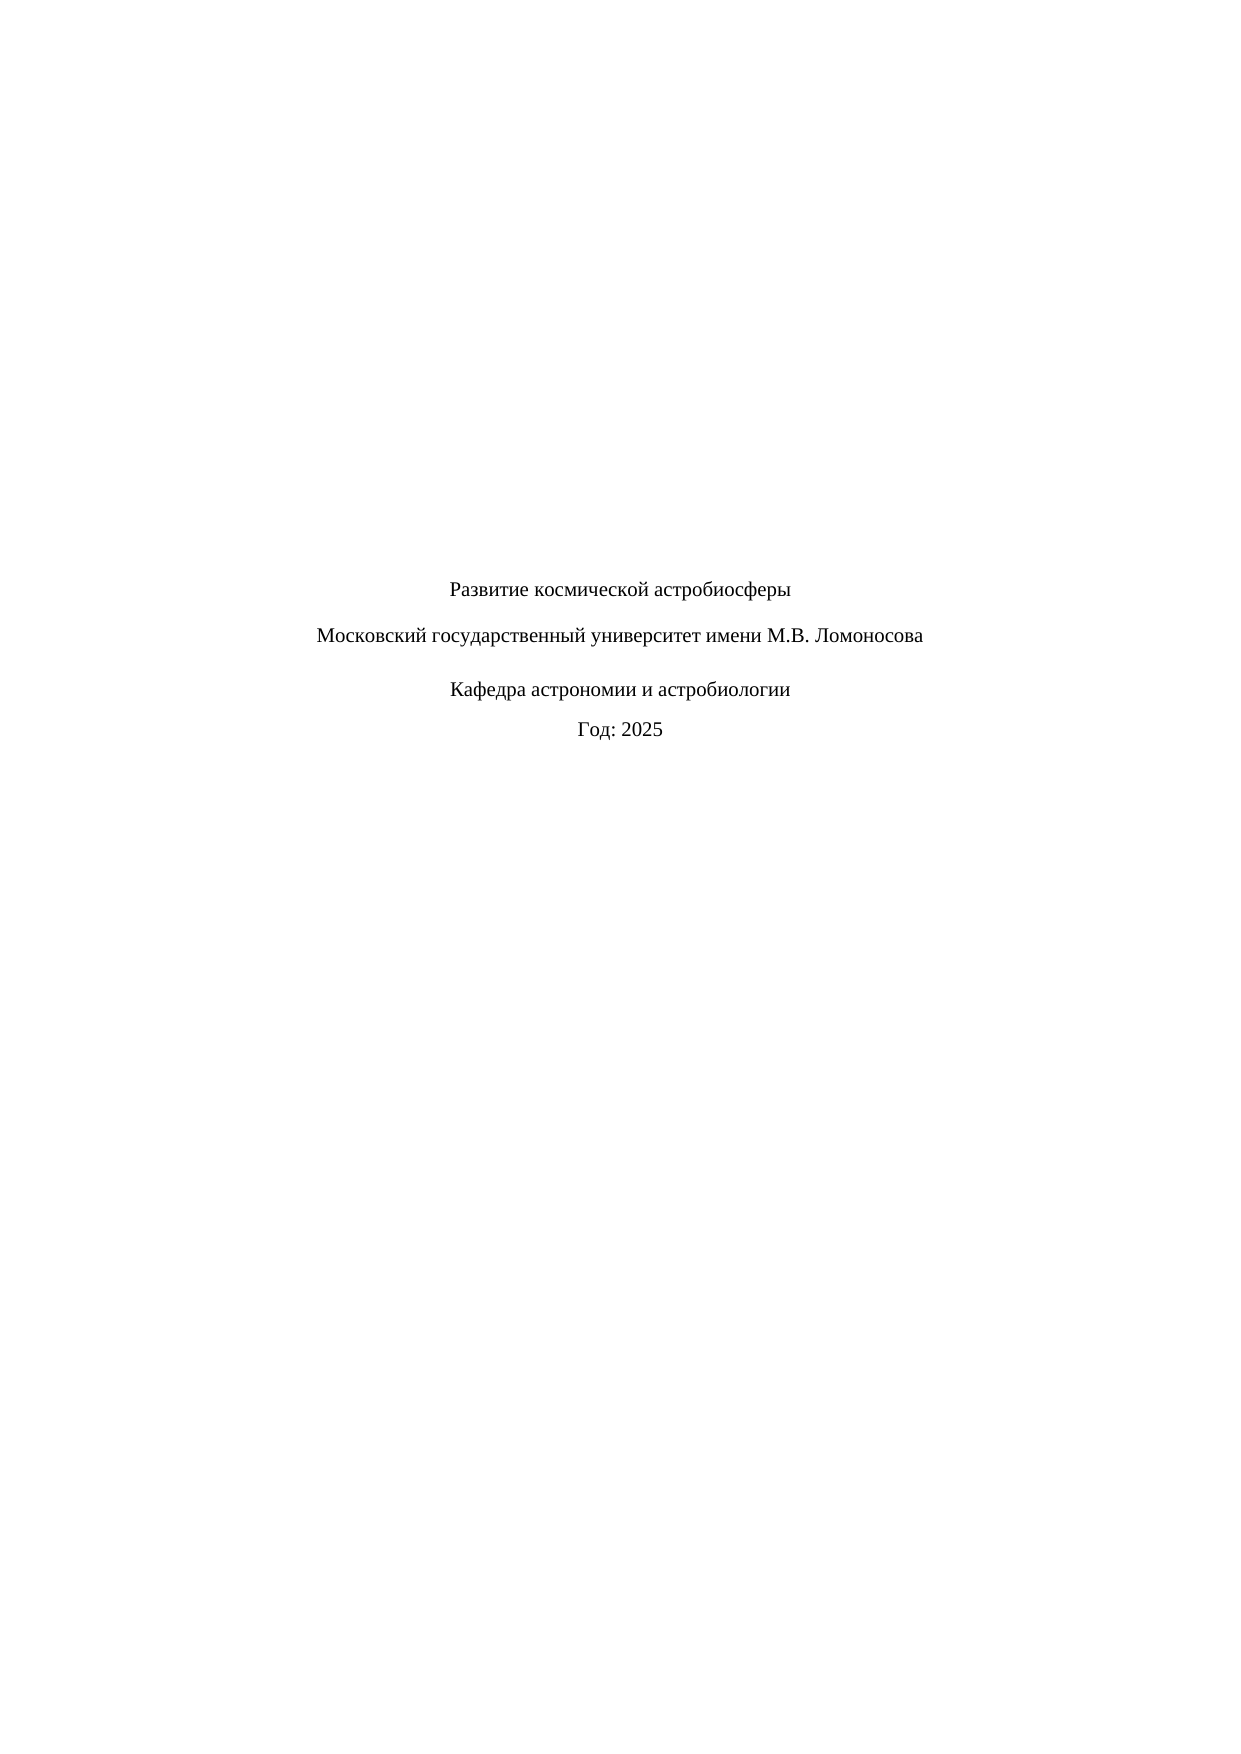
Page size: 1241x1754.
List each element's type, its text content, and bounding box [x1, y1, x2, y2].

text Московский государственный университет имени М.В. Ломоносова [150, 612, 1090, 650]
text Год: 2025 [150, 706, 1090, 744]
text Развитие космической астробиосферы [150, 567, 1090, 604]
text Кафедра астрономии и астробиологии [150, 667, 1090, 704]
